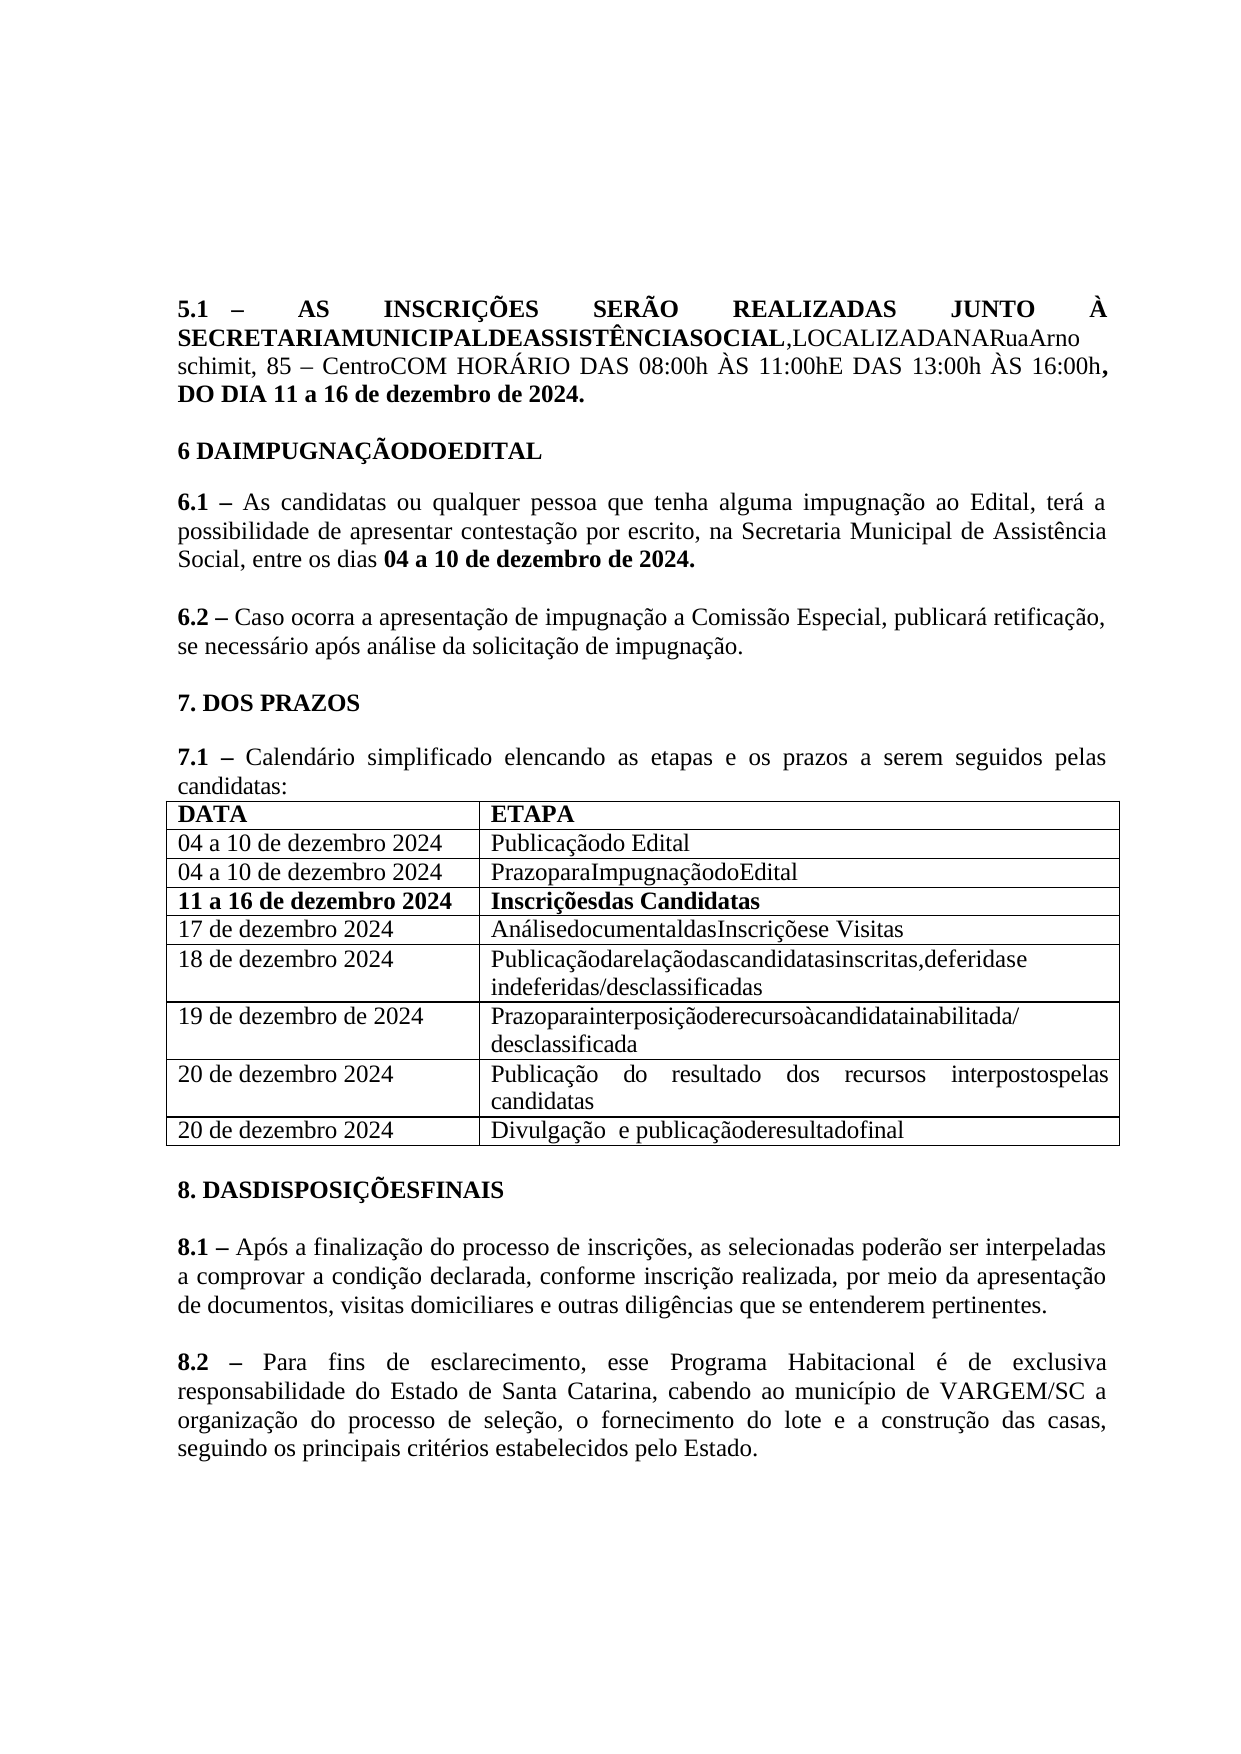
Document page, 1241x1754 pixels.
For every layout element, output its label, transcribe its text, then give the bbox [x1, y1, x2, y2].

list – Calendário simplificado elencando as etapas e os prazos a serem seguidos pelas candidatas: [177, 742, 1108, 800]
table_header DATA [167, 802, 479, 829]
subtitle DOS PRAZOS [177, 688, 1132, 717]
list – Após a finalização do processo de inscrições, as selecionadas poderão ser interpeladas a comprovar a condição declarada, conforme inscrição realizada, por meio da apresentação de documentos, visitas domiciliares e outras diligências que se entenderem pertinentes. [177, 1232, 1107, 1318]
table_cell 04 a 10 de dezembro 2024 [167, 830, 479, 858]
list – Caso ocorra a apresentação de impugnação a Comissão Especial, publicará retificação, se necessário após análise da solicitação de impugnação. [177, 602, 1107, 659]
table_cell AnálisedocumentaldasInscriçõese Visitas [480, 916, 1119, 944]
table_cell 18 de dezembro 2024 [167, 945, 479, 1001]
table_cell Inscriçõesdas Candidatas [480, 888, 1119, 915]
table_cell 20 de dezembro 2024 [167, 1060, 479, 1116]
table_header ETAPA [480, 802, 1119, 829]
table_cell 11 a 16 de dezembro 2024 [167, 888, 479, 915]
list – AS INSCRIÇÕES SERÃO REALIZADAS JUNTO À SECRETARIAMUNICIPALDEASSISTÊNCIASOCIAL,LOCALIZADANARuaArno schimit, 85 – CentroCOM HORÁRIO DAS 08:00h ÀS 11:00hE DAS 13:00h ÀS 16:00h, DO DIA 11 a 16 de dezembro de 2024. [177, 295, 1108, 408]
list – Para fins de esclarecimento, esse Programa Habitacional é de exclusiva responsabilidade do Estado de Santa Catarina, cabendo ao município de VARGEM/SC a organização do processo de seleção, o fornecimento do lote e a construção das casas, seguindo os principais critérios estabelecidos pelo Estado. [177, 1347, 1108, 1462]
table_cell PrazoparaImpugnaçãodoEdital [480, 859, 1119, 887]
table_cell Publicação do resultado dos recursos interpostospelas candidatas [480, 1060, 1119, 1116]
table_cell 20 de dezembro 2024 [167, 1118, 479, 1145]
subtitle DAIMPUGNAÇÃODOEDITAL [177, 437, 1132, 465]
subtitle DASDISPOSIÇÕESFINAIS [177, 1175, 1132, 1204]
table_cell 04 a 10 de dezembro 2024 [167, 859, 479, 887]
table_cell Prazoparainterposiçãoderecursoàcandidatainabilitada/desclassificada [480, 1003, 1119, 1059]
table_cell Publicaçãodarelaçãodascandidatasinscritas,deferidase indeferidas/desclassificadas [480, 945, 1119, 1001]
table_cell 19 de dezembro de 2024 [167, 1003, 479, 1059]
table_cell 17 de dezembro 2024 [167, 916, 479, 944]
table_cell Publicaçãodo Edital [480, 830, 1119, 858]
list – As candidatas ou qualquer pessoa que tenha alguma impugnação ao Edital, terá a possibilidade de apresentar contestação por escrito, na Secretaria Municipal de Assistência Social, entre os dias 04 a 10 de dezembro de 2024. [177, 487, 1107, 573]
table_cell Divulgação e publicaçãoderesultadofinal [480, 1118, 1119, 1145]
